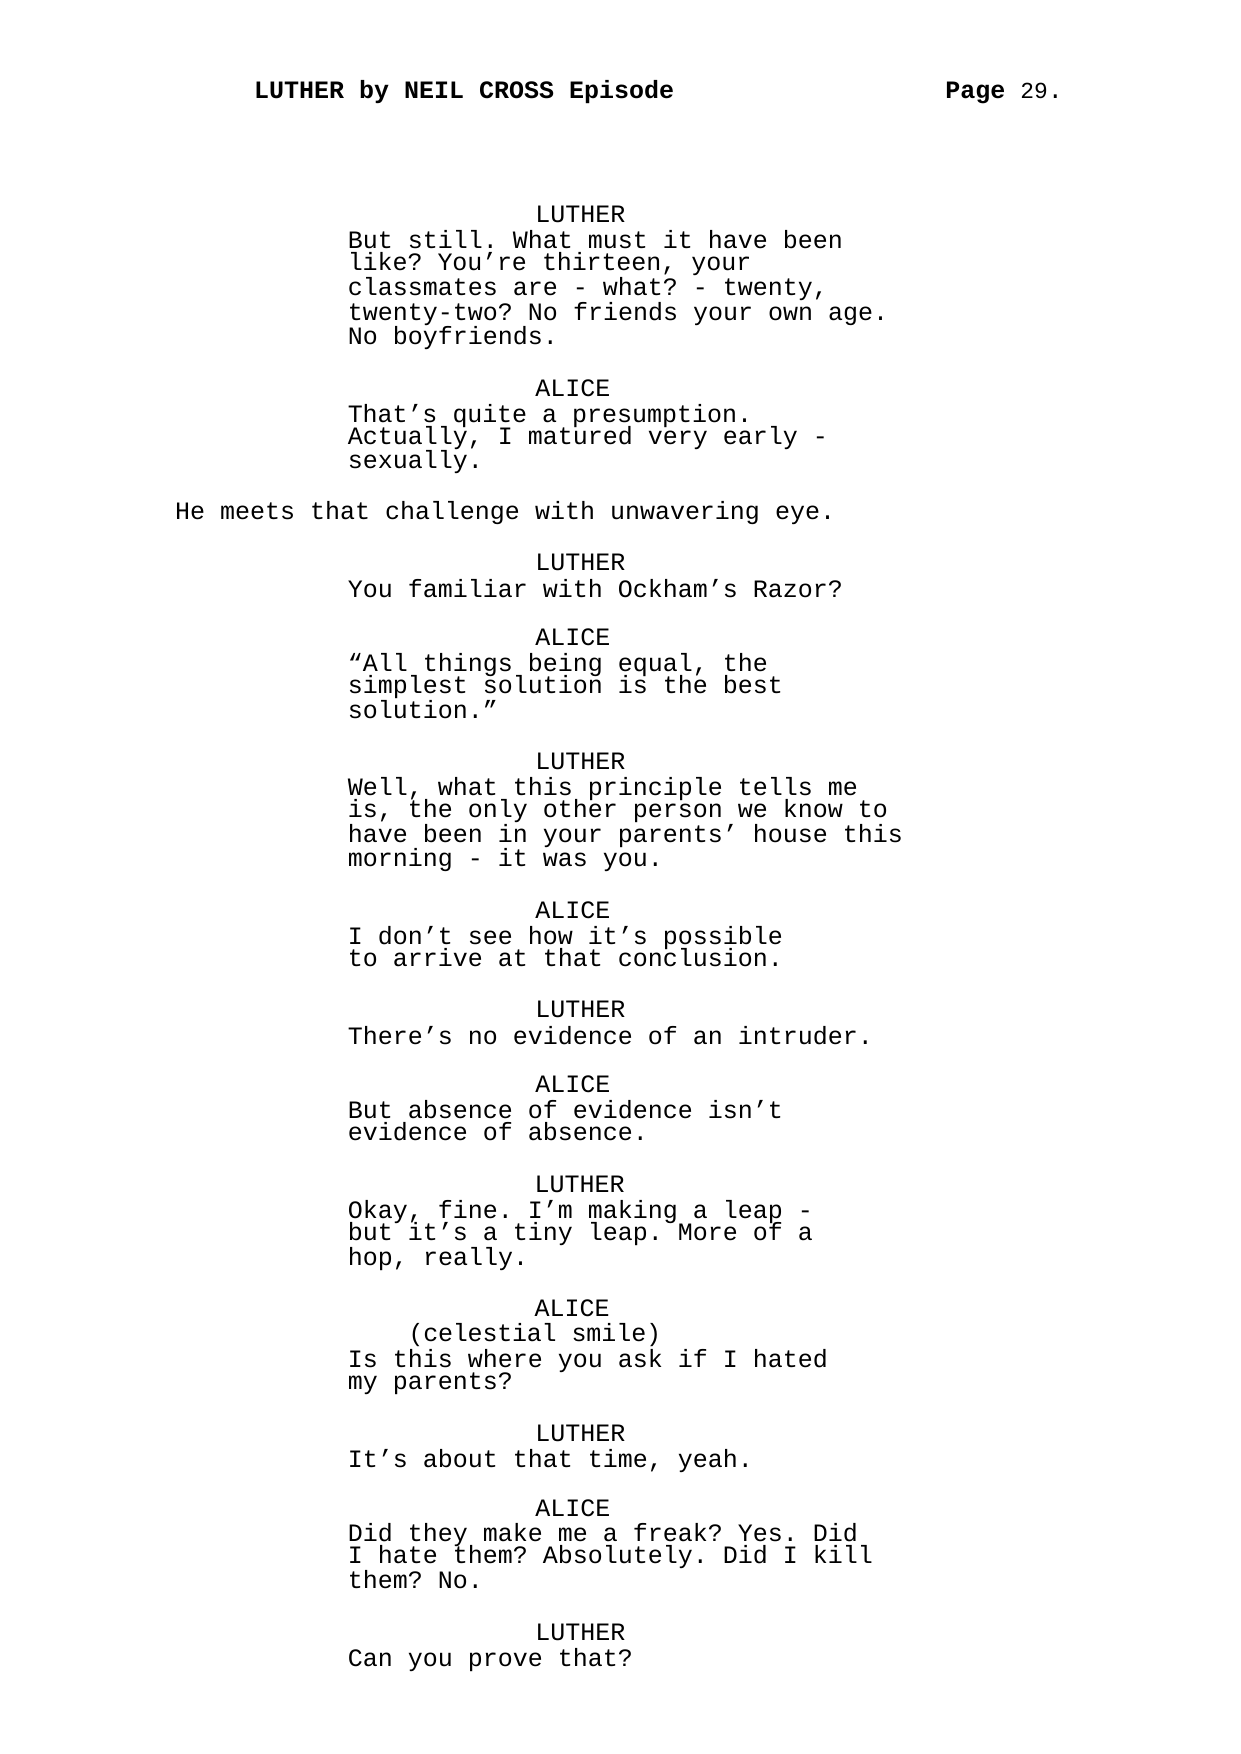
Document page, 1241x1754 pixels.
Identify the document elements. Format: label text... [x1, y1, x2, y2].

text ALICE [535, 1495, 1136, 1521]
text He meets that challenge with unwavering eye. [175, 499, 1136, 527]
text LUTHER [535, 1619, 1136, 1646]
text ALICE [535, 1071, 1136, 1098]
text ALICE [535, 375, 1136, 402]
text That’s quite a presumption. Actually, I matured very early - sexually. [348, 402, 889, 476]
text Can you prove that? [348, 1646, 1136, 1672]
text Okay, fine. I’m making a leap - but it’s a tiny leap. More of a hop, really. [348, 1198, 860, 1272]
text LUTHER [173, 1171, 985, 1198]
text LUTHER [535, 1420, 1136, 1446]
text “All things being equal, the simplest solution is the best solution.” [348, 652, 889, 726]
text I don’t see how it’s possible to arrive at that conclusion. [348, 924, 816, 974]
text LUTHER [535, 549, 1136, 576]
text (celestial smile) [408, 1322, 1136, 1347]
text But still. What must it have been like? You’re thirteen, your classmates are - what? - twenty, twenty-two? No friends your own age. No boyfriends. [348, 229, 903, 352]
text Is this where you ask if I hated my parents? [348, 1348, 860, 1397]
text But absence of evidence isn’t evidence of absence. [348, 1099, 903, 1148]
text You familiar with Ockham’s Razor? [348, 576, 1136, 602]
text Well, what this principle tells me is, the only other person we know to have been in your parents’ house this morning - it was you. [348, 776, 904, 874]
text Did they make me a freak? Yes. Did I hate them? Absolutely. Did I kill them? No. [348, 1522, 874, 1596]
text ALICE [535, 897, 1136, 924]
text ALICE [535, 624, 1136, 651]
text LUTHER [535, 201, 1136, 228]
text There’s no evidence of an intruder. [348, 1023, 1136, 1050]
text ALICE [173, 1295, 970, 1322]
text LUTHER [535, 748, 1136, 775]
text LUTHER [535, 996, 1136, 1023]
text It’s about that time, yeah. [348, 1446, 1136, 1473]
